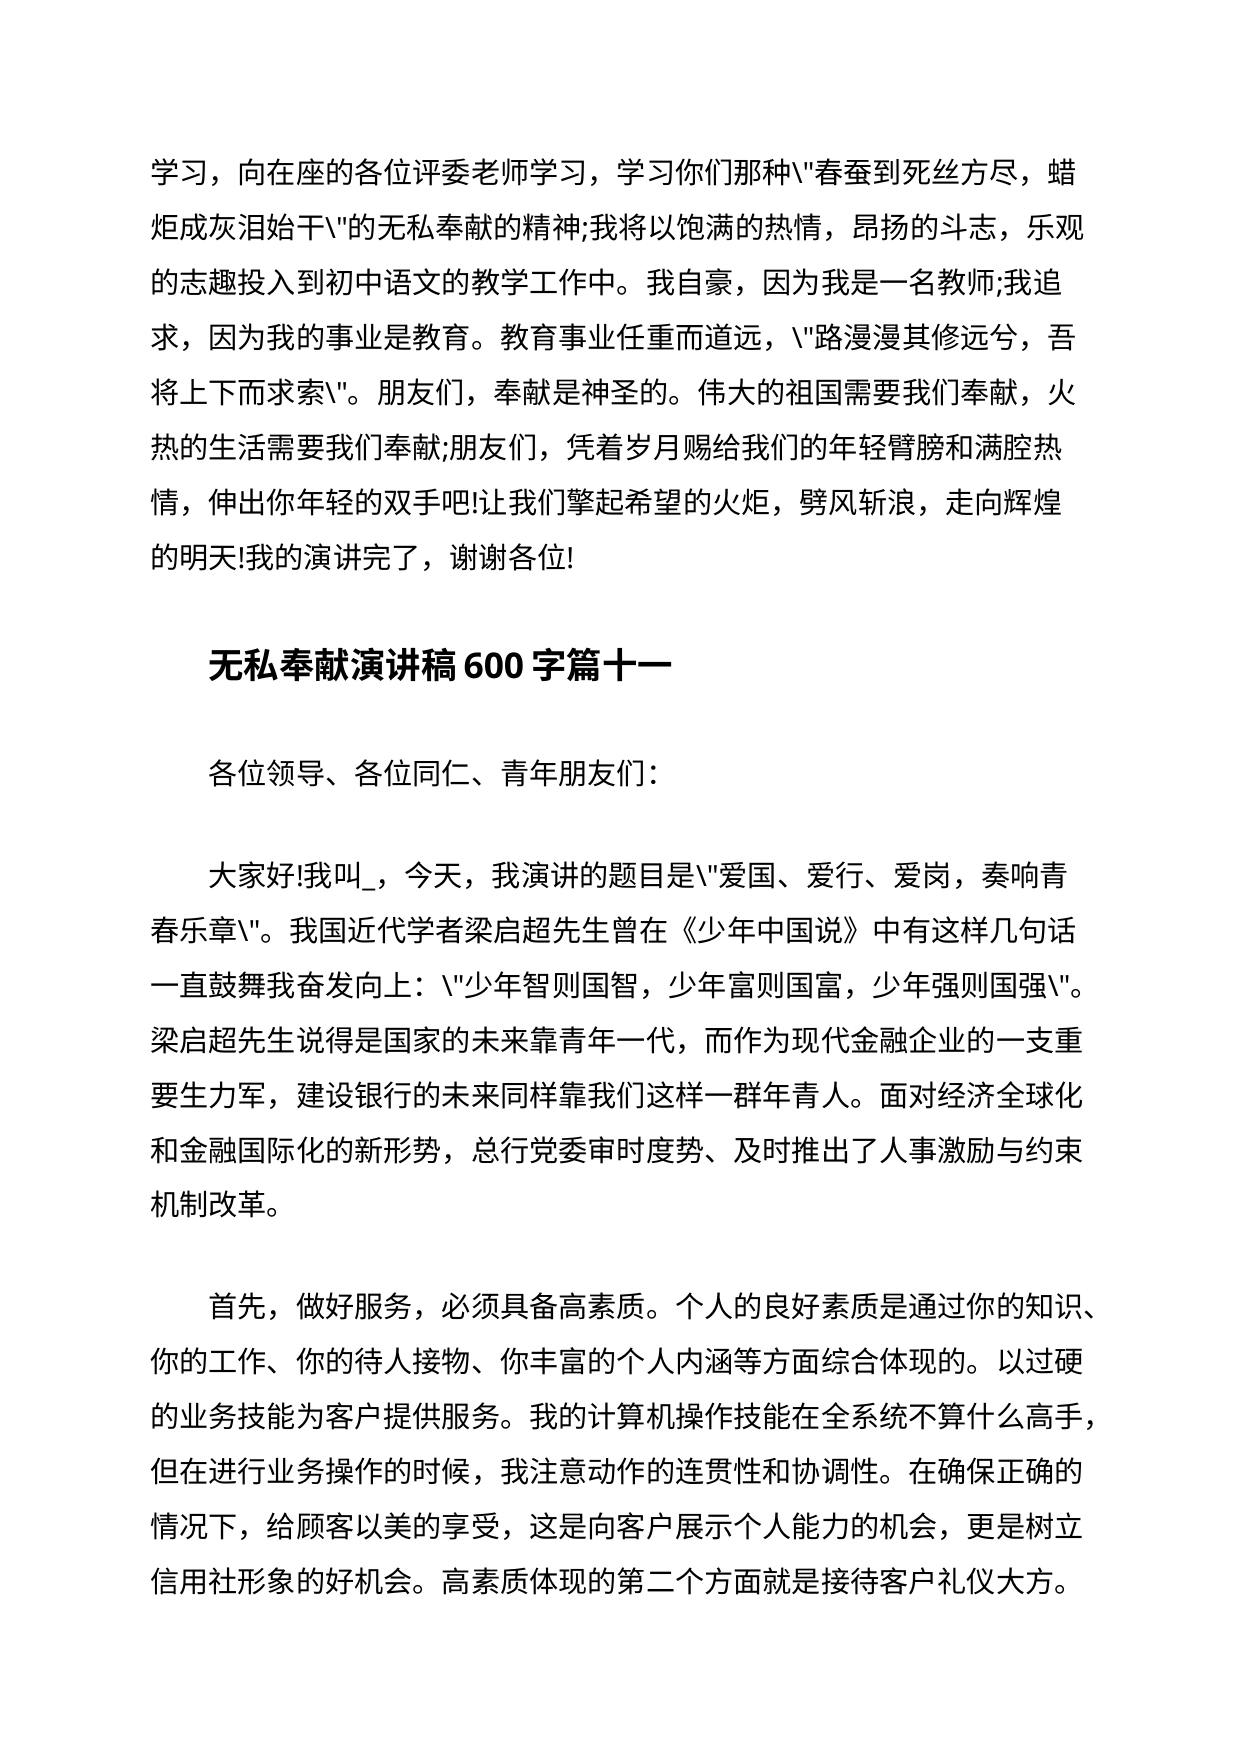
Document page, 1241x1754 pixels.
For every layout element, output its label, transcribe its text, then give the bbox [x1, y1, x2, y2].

text 大家好!我叫_，今天，我演讲的题目是\"爱国、爱行、爱岗，奏响青春乐章\"。我国近代学者梁启超先生曾在《少年中国说》中有这样几句话一直鼓舞我奋发向上：\"少年智则国智，少年富则国富，少年强则国强\"。梁启超先生说得是国家的未来靠青年一代，而作为现代金融企业的一支重要生力军，建设银行的未来同样靠我们这样一群年青人。面对经济全球化和金融国际化的新形势，总行党委审时度势、及时推出了人事激励与约束机制改革。 [150, 852, 1090, 1224]
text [150, 1284, 1090, 1601]
text 无私奉献演讲稿600字篇十一 [150, 637, 1090, 688]
text 各位领导、各位同仁、青年朋友们： [150, 751, 1090, 793]
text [150, 150, 1090, 577]
